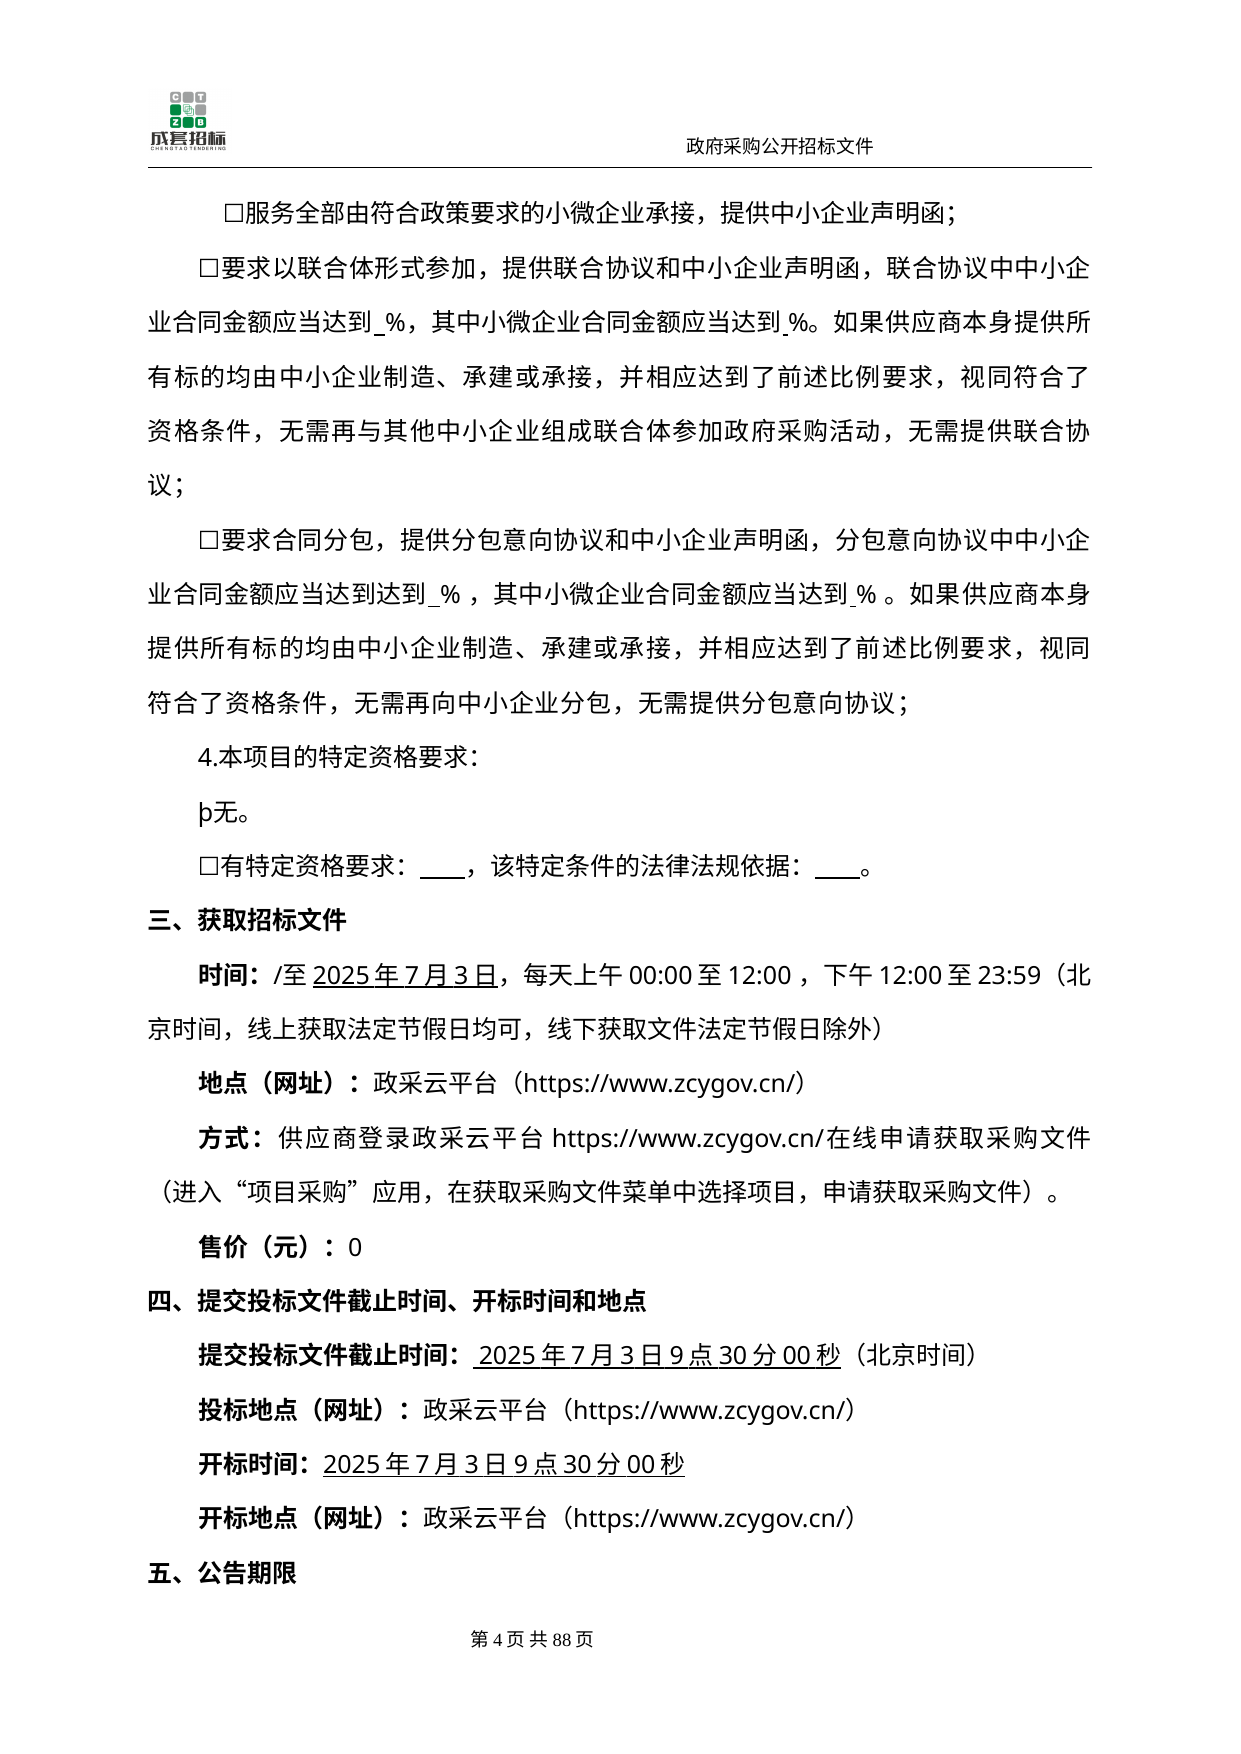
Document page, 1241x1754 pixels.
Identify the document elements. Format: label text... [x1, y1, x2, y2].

text 方式：供应商登录政采云平台https://www.zcygov.cn/在线申请获取采购文件（进入“项目采购”应用，在获取采购文件菜单中选择项目，申请获取采购文件）。 [148, 1118, 1092, 1209]
text 4.本项目的特定资格要求： [148, 738, 1092, 774]
text 时间：/至2025年7月3日，每天上午00:00至12:00 ，下午12:00至23:59（北京时间，线上获取法定节假日均可，线下获取文件法定节假日除外） [148, 955, 1092, 1046]
text 三、获取招标文件 [148, 901, 1092, 937]
text 要求合同分包，提供分包意向协议和中小企业声明函，分包意向协议中中小企业合同金额应当达到达到 % ，其中小微企业合同金额应当达到 % 。如果供应商本身提供所有标的均由中小企业制造、承建或承接，并相应达到了前述比例要求，视同符合了资格条件，无需再向中小企业分包，无需提供分包意向协议； [148, 520, 1092, 719]
text 地点（网址）：政采云平台（https://www.zcygov.cn/） [148, 1064, 1092, 1100]
picture [147, 88, 233, 154]
text 开标地点（网址）：政采云平台（https://www.zcygov.cn/） [148, 1499, 1092, 1535]
text 售价（元）：0 [148, 1227, 1092, 1263]
text 四、提交投标文件截止时间、开标时间和地点 [148, 1281, 1092, 1318]
text 开标时间：2025年7月3日9点30分00秒 [148, 1444, 1092, 1481]
text 无。 [148, 792, 1092, 828]
text 五、公告期限 [148, 1553, 1092, 1589]
text 投标地点（网址）：政采云平台（https://www.zcygov.cn/） [148, 1390, 1092, 1426]
text ☐服务全部由符合政策要求的小微企业承接，提供中小企业声明函； [148, 194, 1092, 230]
text 提交投标文件截止时间： 2025年7月3日9点30分00秒（北京时间） [148, 1336, 1092, 1372]
text 有特定资格要求： ，该特定条件的法律法规依据： 。 [148, 846, 1092, 883]
text 要求以联合体形式参加，提供联合协议和中小企业声明函，联合协议中中小企业合同金额应当达到 %，其中小微企业合同金额应当达到 %。如果供应商本身提供所有标的均由中小企业制造、承建或承接，并相应达到了前述比例要求，视同符合了资格条件，无需再与其他中小企业组成联合体参加政府采购活动，无需提供联合协议； [148, 248, 1092, 502]
